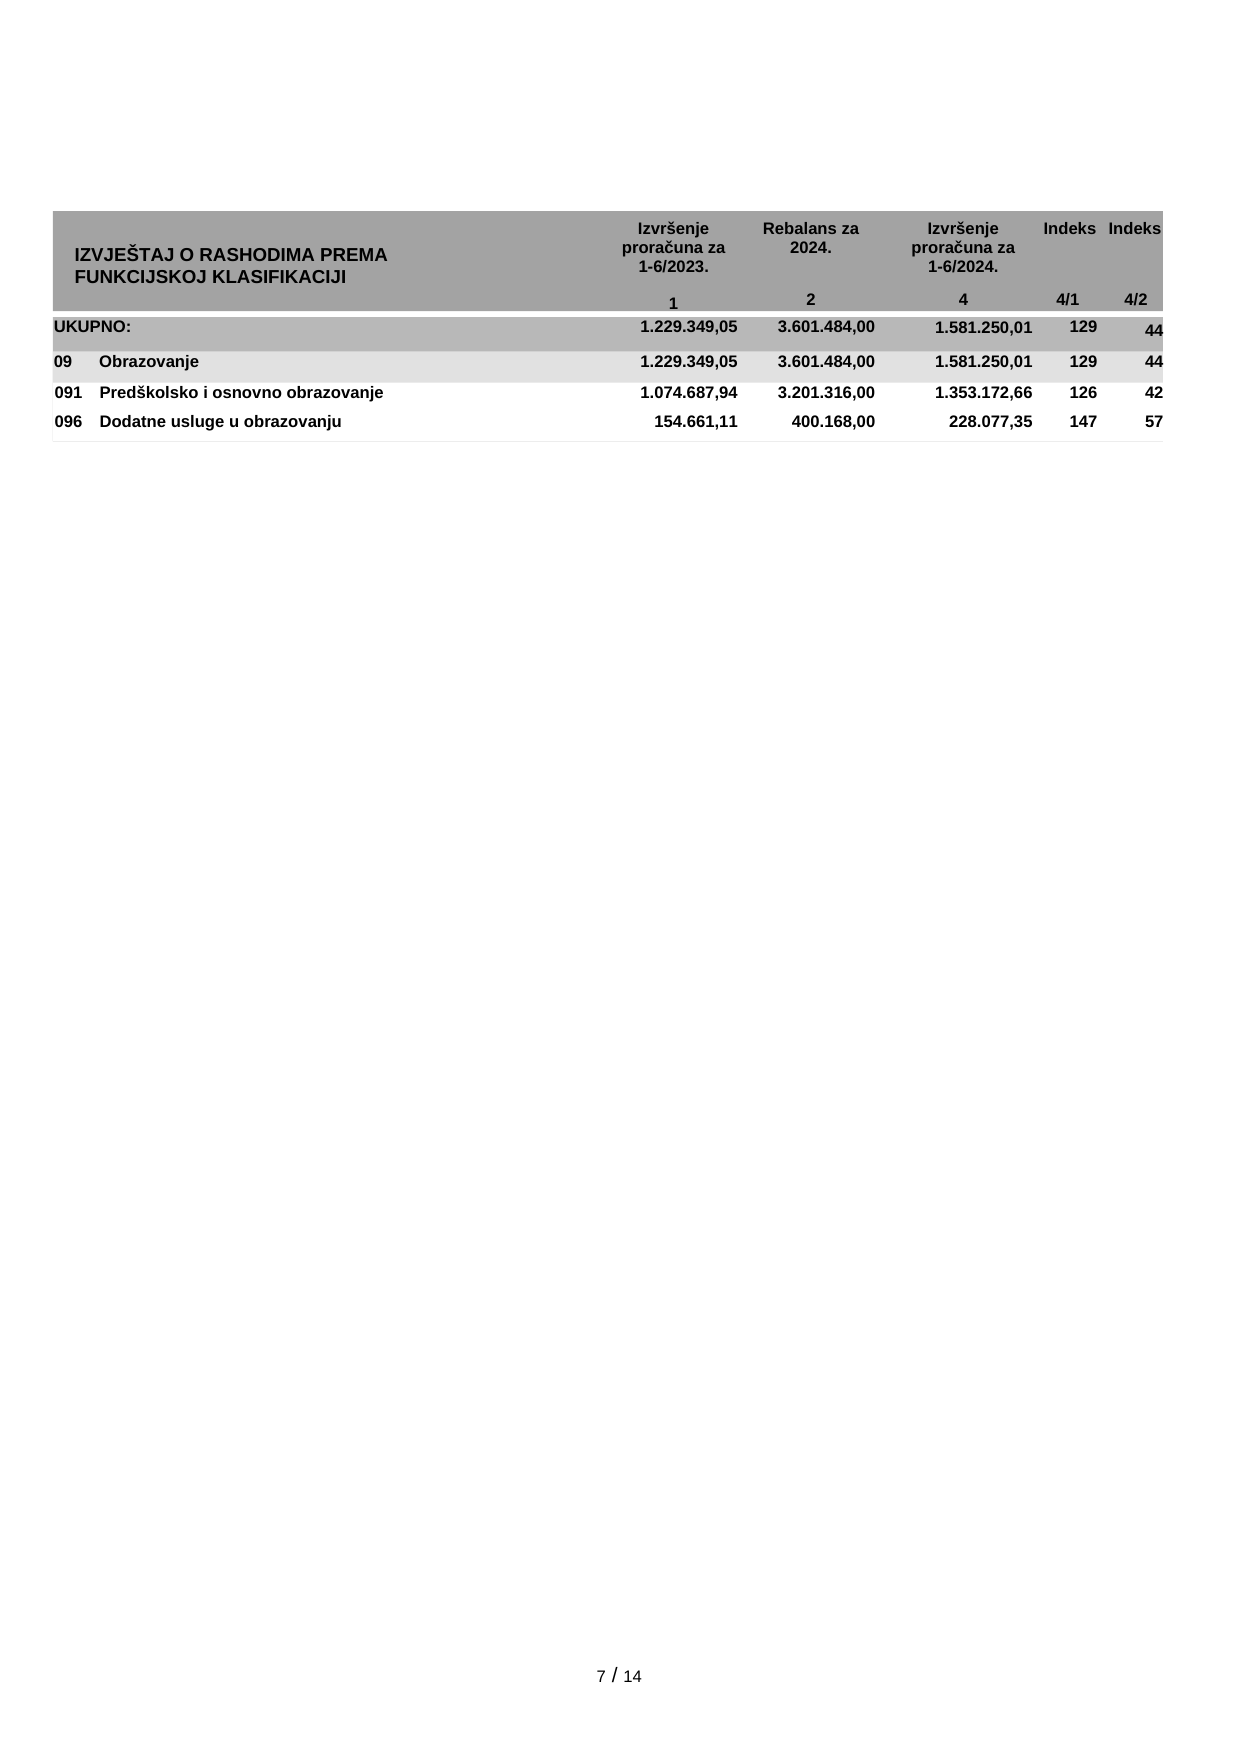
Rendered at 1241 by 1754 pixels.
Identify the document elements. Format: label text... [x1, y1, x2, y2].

text 1.581.250,01 [896, 351, 1032, 371]
text Dodatne usluge u obrazovanju [99, 412, 468, 431]
text 1.229.349,05 [608, 351, 737, 371]
text 42 [1105, 383, 1163, 402]
text IZVJEŠTAJ O RASHODIMA PREMA [74, 244, 469, 266]
text 1.074.687,94 [608, 383, 737, 402]
text 1 [609, 294, 738, 313]
text 44 [1105, 321, 1163, 340]
text 09 [53, 351, 93, 371]
text 4 [895, 290, 1031, 309]
text Rebalans za [746, 218, 875, 238]
text 228.077,35 [896, 412, 1032, 431]
text 400.168,00 [746, 412, 875, 431]
text FUNKCIJSKOJ KLASIFIKACIJI [74, 266, 469, 287]
text 154.661,11 [608, 412, 737, 431]
text 1-6/2023. [609, 257, 738, 276]
text 096 [54, 412, 94, 431]
text proračuna za [609, 238, 738, 257]
text 44 [1105, 351, 1163, 371]
text 7 / 14 [451, 1663, 787, 1687]
text 126 [1039, 383, 1097, 402]
text 2 [746, 290, 875, 309]
text 129 [1039, 351, 1097, 371]
text 3.601.484,00 [746, 351, 875, 371]
text UKUPNO: [53, 317, 153, 336]
text 3.601.484,00 [746, 317, 875, 336]
text Izvršenje [609, 218, 738, 238]
text 091 [54, 383, 94, 402]
text 57 [1105, 412, 1163, 431]
text proračuna za [895, 238, 1031, 257]
text 147 [1039, 412, 1097, 431]
text 129 [1039, 317, 1097, 336]
text Izvršenje [895, 218, 1031, 238]
text 1.353.172,66 [896, 383, 1032, 402]
text Predškolsko i osnovno obrazovanje [99, 383, 468, 402]
text 1.229.349,05 [608, 317, 737, 336]
text 3.201.316,00 [746, 383, 875, 402]
text 1.581.250,01 [896, 318, 1032, 337]
text 4/1 [1040, 290, 1095, 309]
text 1-6/2024. [895, 257, 1031, 276]
text Indeks [1043, 218, 1096, 238]
text Obrazovanje [99, 351, 468, 371]
text 2024. [746, 238, 875, 257]
text 4/2 [1108, 290, 1163, 309]
text Indeks [1106, 218, 1163, 238]
